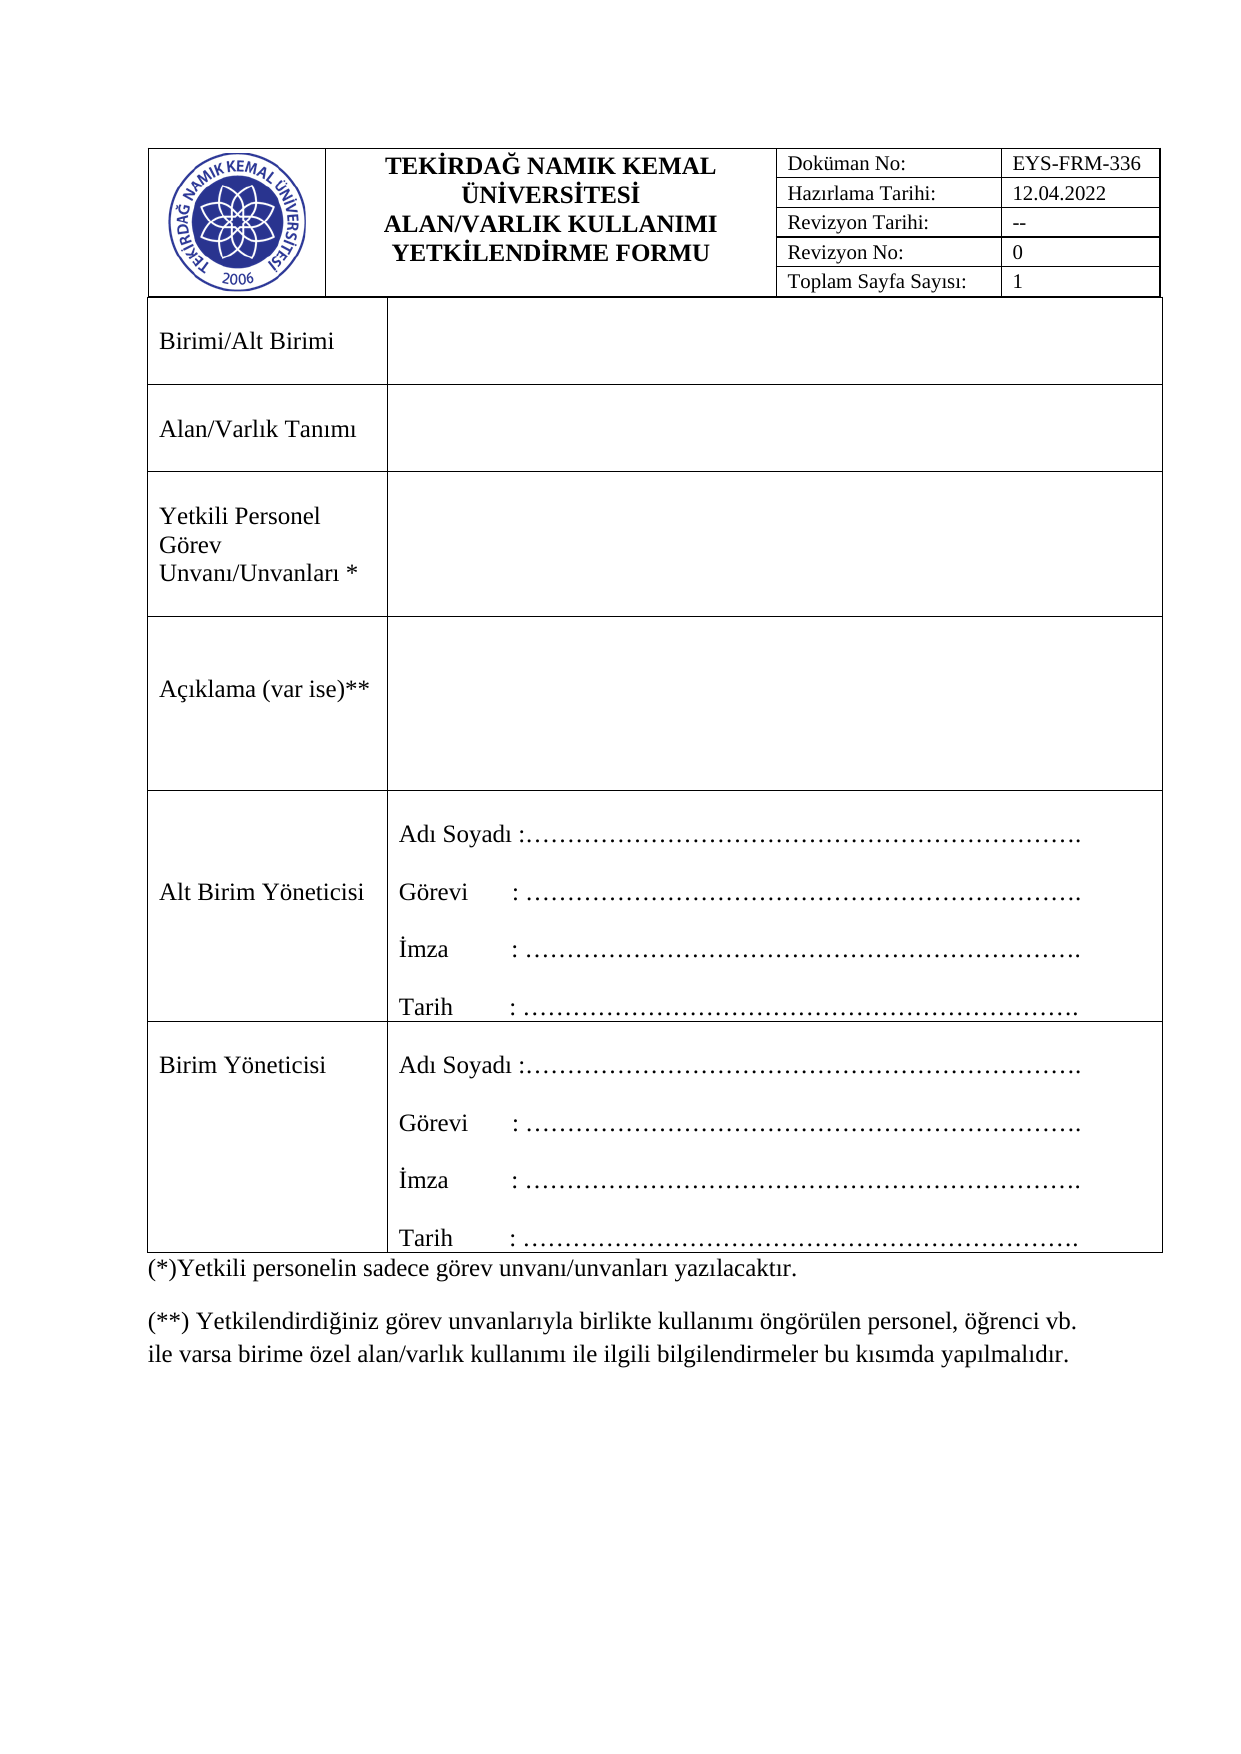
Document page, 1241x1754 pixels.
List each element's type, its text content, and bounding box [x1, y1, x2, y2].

table_cell Alt Birim Yöneticisi [148, 791, 387, 1021]
table_cell Toplam Sayfa Sayısı: [777, 267, 1001, 296]
table_cell [388, 617, 1162, 789]
table_cell Adı Soyadı :…………………………………………………………. Görevi : …………………………………………………………. İmza : …………………………………………………………. Tarih : …………………………………………………………. [388, 791, 1162, 1021]
table_header [149, 149, 325, 296]
table_header EYS-FRM-336 [1002, 149, 1159, 177]
table_header Doküman No: [777, 149, 1001, 177]
table_cell Alan/Varlık Tanımı [148, 385, 387, 471]
table_cell Revizyon No: [777, 238, 1001, 266]
table_cell 1 [1002, 267, 1159, 296]
table_cell 0 [1002, 238, 1159, 266]
table_cell Adı Soyadı :…………………………………………………………. Görevi : …………………………………………………………. İmza : …………………………………………………………. Tarih : …………………………………………………………. [388, 1022, 1162, 1252]
table_cell Yetkili Personel Görev Unvanı/Unvanları * [148, 472, 387, 616]
text (**) Yetkilendirdiğiniz görev unvanlarıyla birlikte kullanımı öngörülen personel, öğrenci vb. ile varsa birime özel alan/varlık kullanımı ile ilgili bilgilendirmeler bu kısımda yapılmalıdır. [148, 1306, 1093, 1368]
table_cell 12.04.2022 [1002, 178, 1159, 207]
table_cell Hazırlama Tarihi: [777, 178, 1001, 207]
table_cell -- [1002, 208, 1159, 236]
table_header [388, 298, 1162, 384]
table_cell Birim Yöneticisi [148, 1022, 387, 1252]
table_cell [388, 472, 1162, 616]
table_cell Revizyon Tarihi: [777, 208, 1001, 236]
table_header Birimi/Alt Birimi [148, 298, 387, 384]
text (*)Yetkili personelin sadece görev unvanı/unvanları yazılacaktır. [148, 1253, 1093, 1281]
picture [167, 153, 306, 292]
table_header TEKİRDAĞ NAMIK KEMAL ÜNİVERSİTESİ ALAN/VARLIK KULLANIMI YETKİLENDİRME FORMU [326, 149, 776, 296]
table_cell [388, 385, 1162, 471]
table_cell Açıklama (var ise)** [148, 617, 387, 789]
